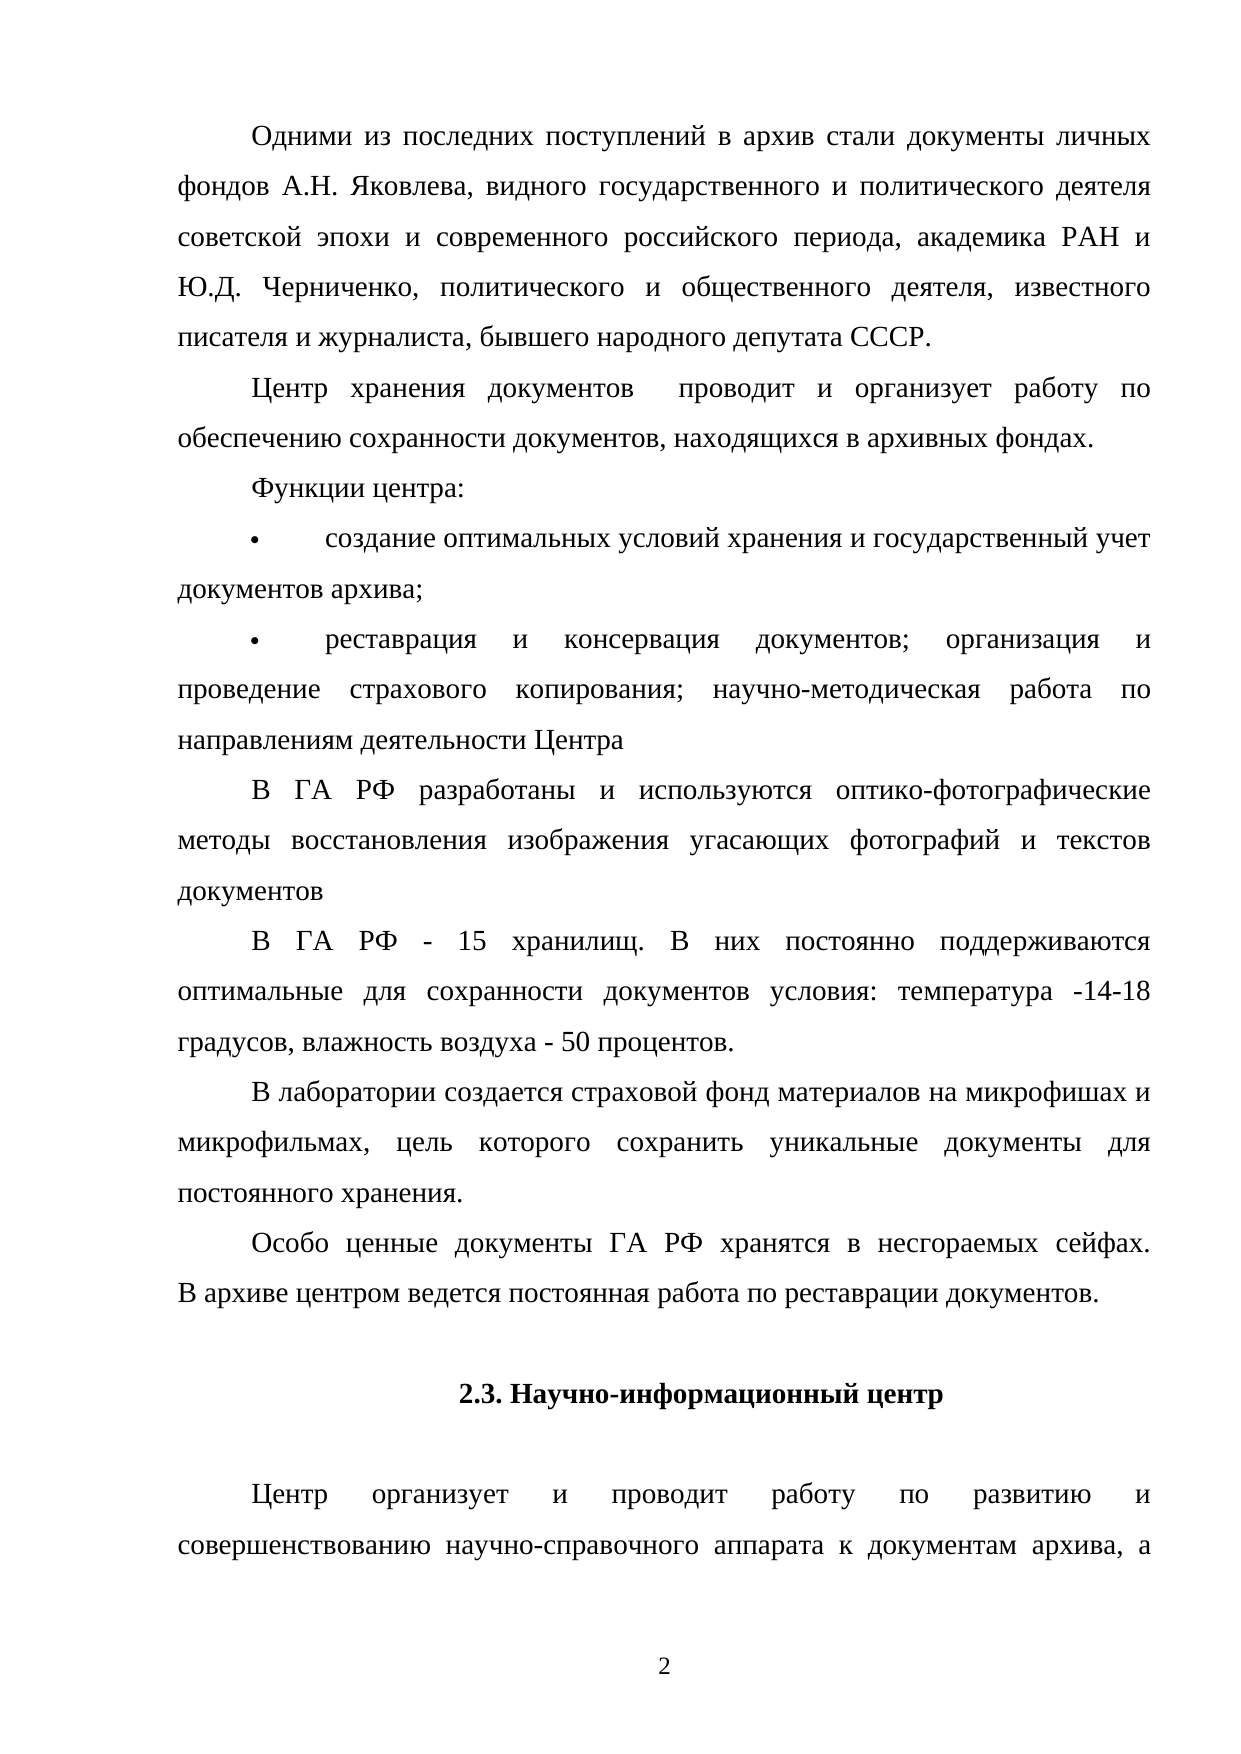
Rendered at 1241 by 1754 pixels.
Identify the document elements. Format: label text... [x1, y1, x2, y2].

text Центр хранения документов проводит и организует работу по обеспечению сохранности документов, находящихся в архивных фондах. [177, 370, 1152, 453]
text Особо ценные документы ГА РФ хранятся в несгораемых сейфах. В архиве центром ведется постоянная работа по реставрации документов. [177, 1225, 1152, 1309]
text Функции центра: [177, 470, 1152, 504]
list создание оптимальных условий хранения и государственный учет документов архива; [177, 521, 1152, 604]
text Одними из последних поступлений в архив стали документы личных фондов А.Н. Яковлева, видного государственного и политического деятеля советской эпохи и современного российского периода, академика РАН и Ю.Д. Черниченко, политического и общественного деятеля, известного писателя и журналиста, бывшего народного депутата СССР. [177, 118, 1152, 353]
text В ГА РФ разработаны и используются оптико-фотографические методы восстановления изображения угасающих фотографий и текстов документов [177, 772, 1152, 906]
text В ГА РФ - 15 хранилищ. В них постоянно поддерживаются оптимальные для сохранности документов условия: температура -14-18 градусов, влажность воздуха - 50 процентов. [177, 923, 1152, 1057]
text 2.3. Научно-информационный центр [177, 1376, 1152, 1409]
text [177, 1477, 1152, 1560]
text В лаборатории создается страховой фонд материалов на микрофишах и микрофильмах, цель которого сохранить уникальные документы для постоянного хранения. [177, 1074, 1152, 1208]
list реставрация и консервация документов; организация и проведение страхового копирования; научно-методическая работа по направлениям деятельности Центра [177, 621, 1152, 755]
